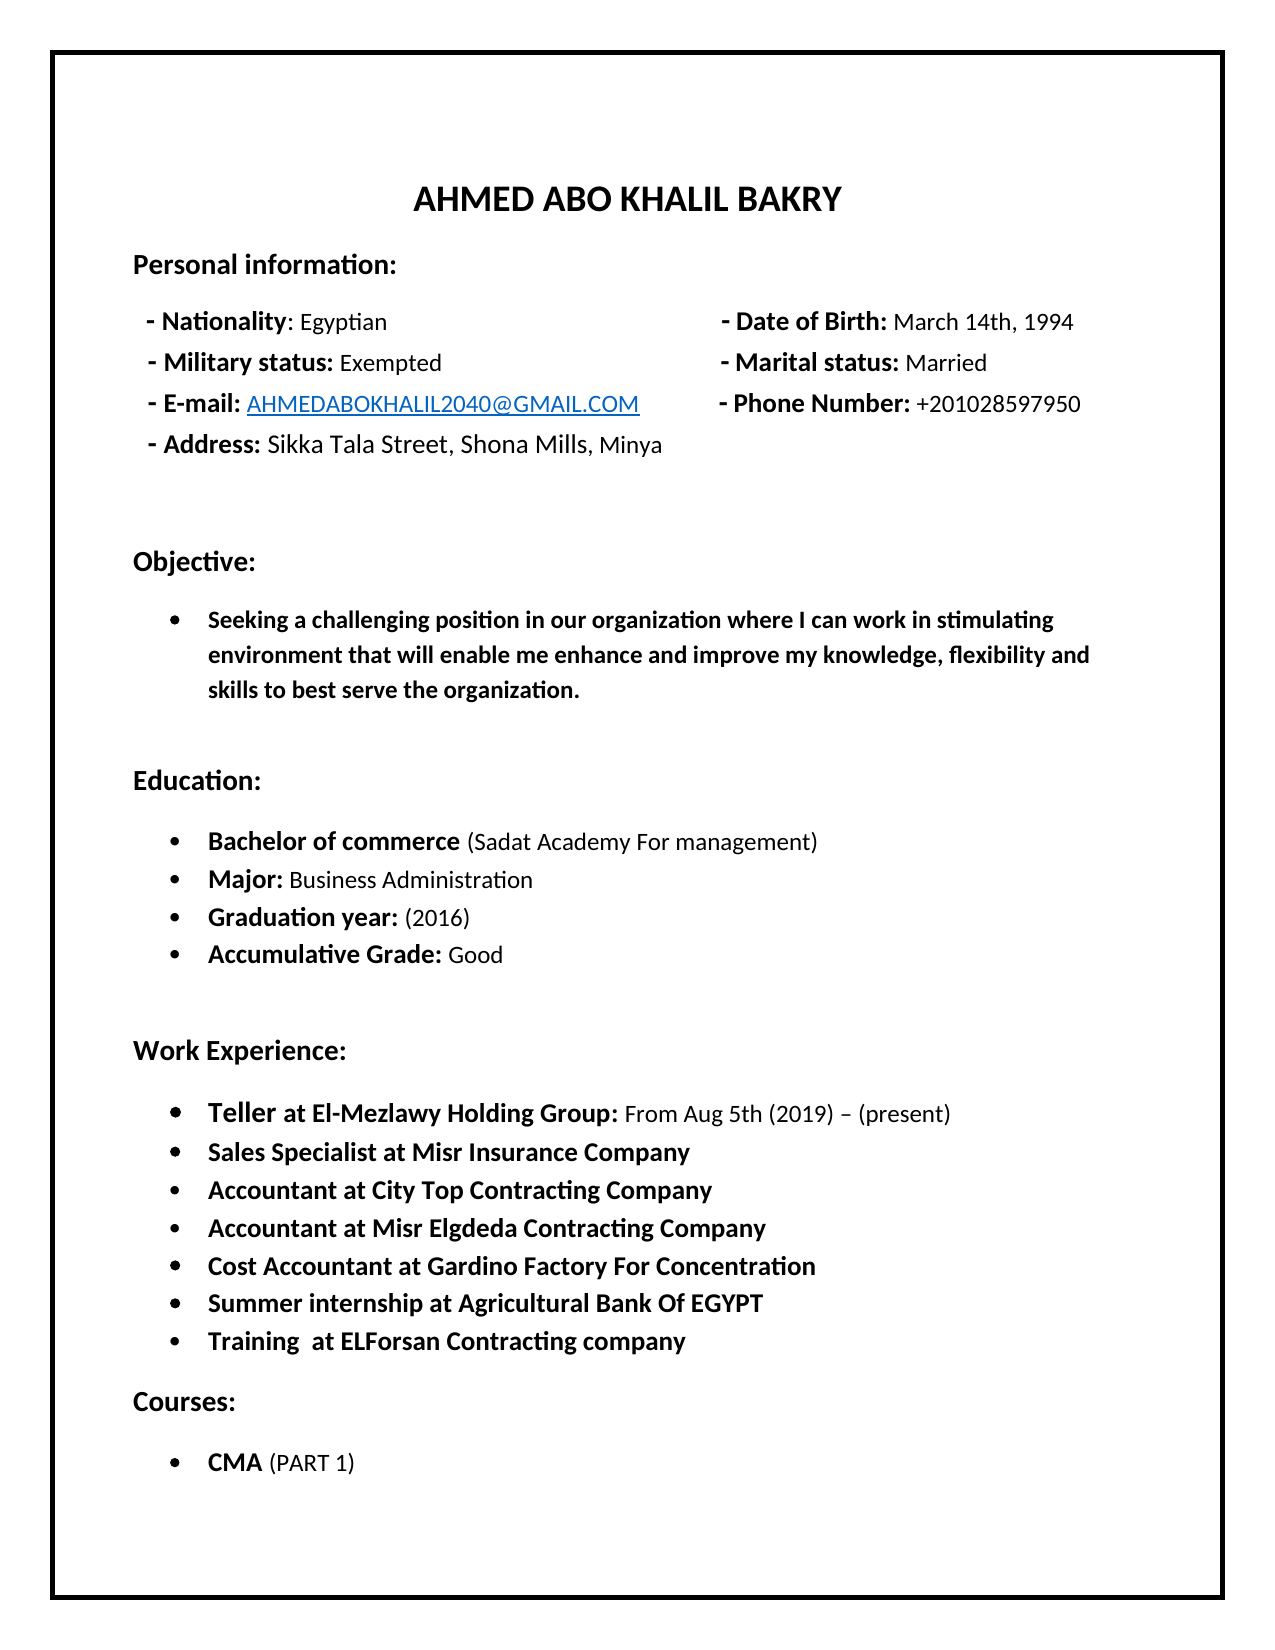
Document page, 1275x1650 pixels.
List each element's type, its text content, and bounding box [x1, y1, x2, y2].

text Objective: [133, 543, 1122, 578]
list Training at ELForsan Contracting company [170, 1324, 1122, 1358]
text Personal information: [133, 246, 1122, 281]
text Education: [133, 762, 1122, 798]
list CMA (PART 1) [170, 1445, 1122, 1478]
text Courses: [133, 1383, 1122, 1419]
list Summer internship at Agricultural Bank Of EGYPT [170, 1287, 1122, 1320]
text AHMED ABO KHALIL BAKRY [133, 175, 1122, 221]
list Accountant at Misr Elgdeda Contracting Company [170, 1211, 1122, 1244]
list Seeking a challenging position in our organization where I can work in stimulating environment that will enable me enhance and improve my knowledge, flexibility and skills to best serve the organization. [170, 604, 1122, 737]
list Major: Business Administration [170, 862, 1122, 895]
text Work Experience: [133, 996, 1122, 1068]
list Sales Specialist at Misr Insurance Company [170, 1135, 1122, 1168]
list Teller at El-Mezlawy Holding Group: From Aug 5th (2019) – (present) [170, 1094, 1122, 1130]
list Accumulative Grade: Good [170, 938, 1122, 971]
list Bachelor of commerce (Sadat Academy For management) [170, 824, 1122, 857]
list Cost Accountant at Gardino Factory For Concentration [170, 1249, 1122, 1282]
list Graduation year: (2016) [170, 900, 1122, 933]
text - Nationality: Egyptian - Date of Birth: March 14th, 1994 - Military status: Exempted - Marital status: Married - E-mail: AHMEDABOKHALIL2040@GMAIL.COM - Phone Number: +201028597950 - Address: Sikka Tala Street, Shona Mills, Minya [133, 302, 1122, 461]
list Accountant at City Top Contracting Company [170, 1173, 1122, 1206]
